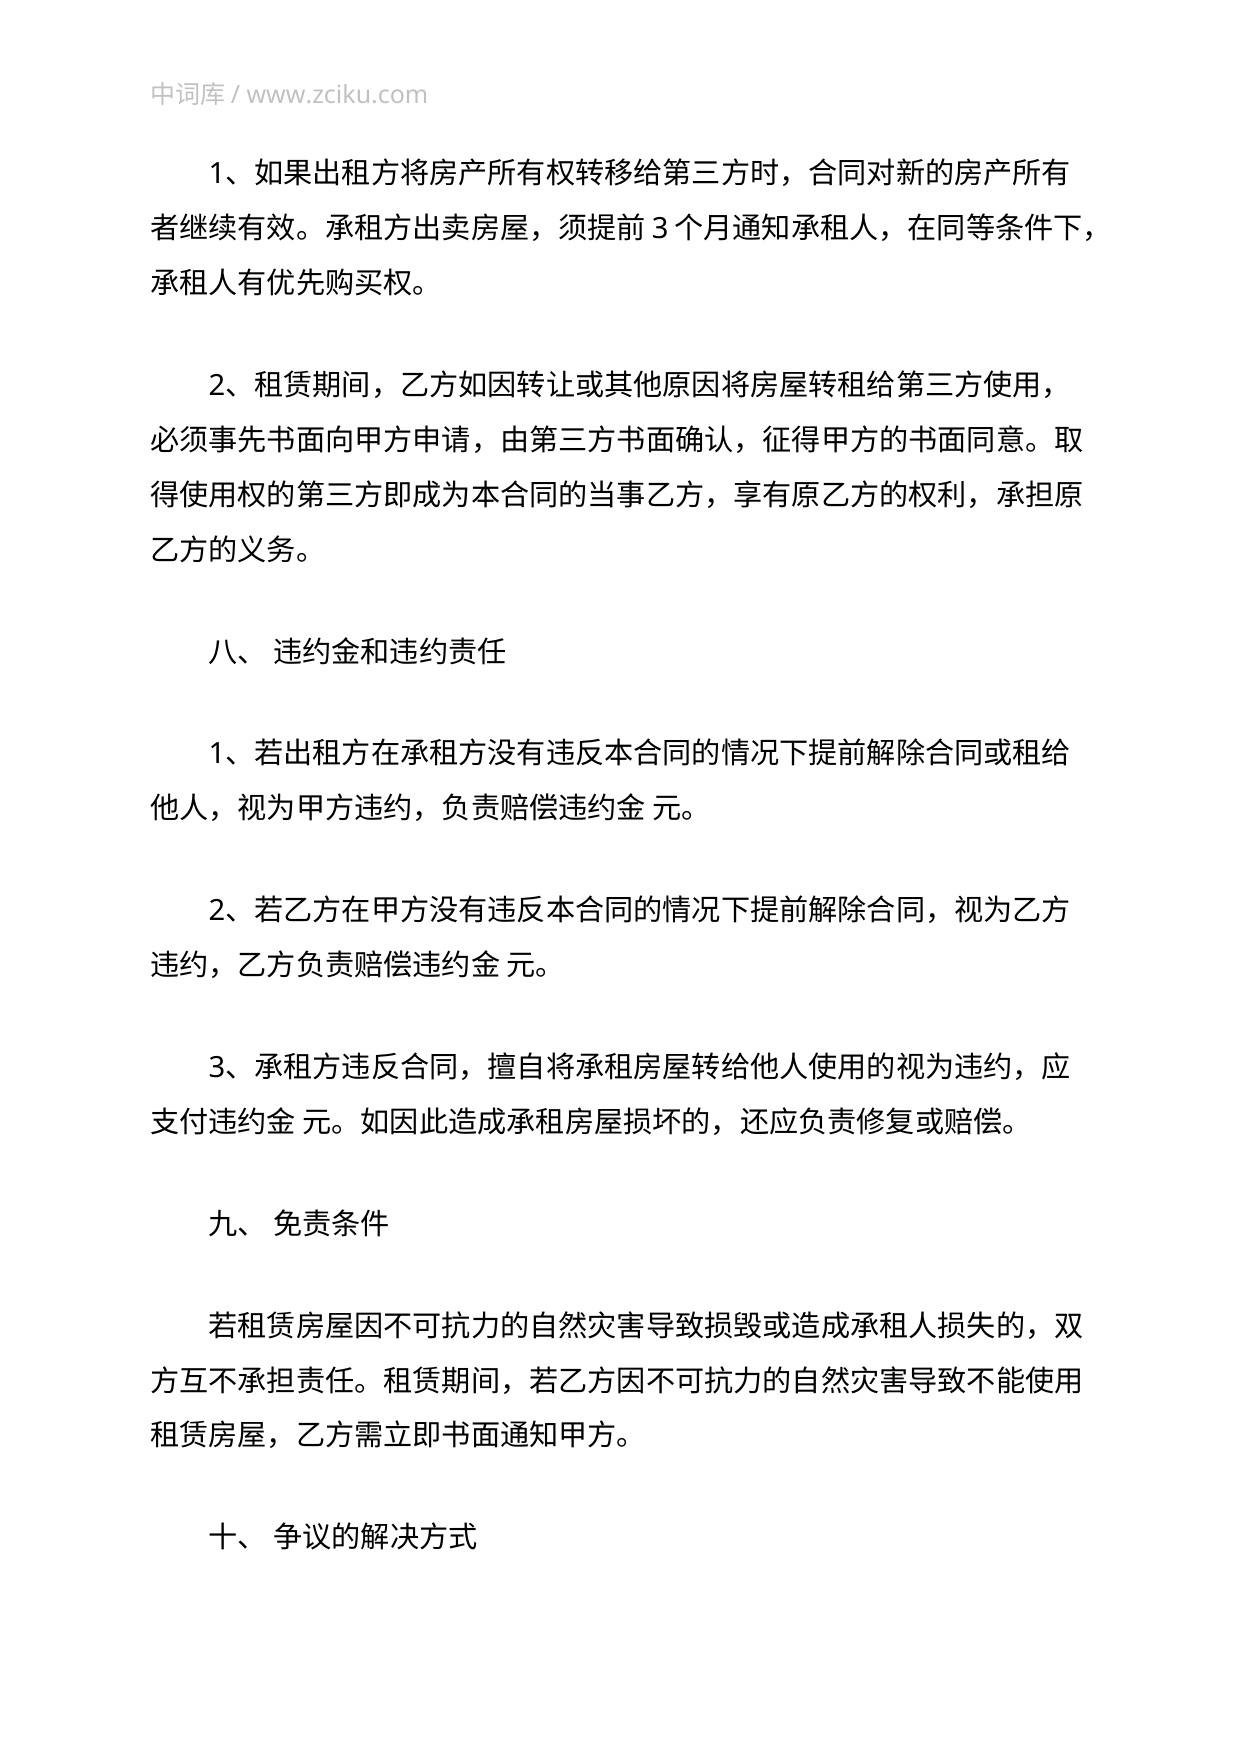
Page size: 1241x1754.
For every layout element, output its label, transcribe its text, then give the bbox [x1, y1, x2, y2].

text 九、 免责条件 [150, 1200, 1090, 1243]
text 2、若乙方在甲方没有违反本合同的情况下提前解除合同，视为乙方违约，乙方负责赔偿违约金 元。 [150, 887, 1090, 984]
text 1、若出租方在承租方没有违反本合同的情况下提前解除合同或租给他人，视为甲方违约，负责赔偿违约金 元。 [150, 730, 1090, 827]
text 2、租赁期间，乙方如因转让或其他原因将房屋转租给第三方使用，必须事先书面向甲方申请，由第三方书面确认，征得甲方的书面同意。取得使用权的第三方即成为本合同的当事乙方，享有原乙方的权利，承担原乙方的义务。 [150, 362, 1090, 569]
text 1、如果出租方将房产所有权转移给第三方时，合同对新的房产所有者继续有效。承租方出卖房屋，须提前3个月通知承租人，在同等条件下，承租人有优先购买权。 [150, 150, 1090, 302]
text 十、 争议的解决方式 [150, 1514, 1090, 1556]
text 八、 违约金和违约责任 [150, 628, 1090, 671]
text 3、承租方违反合同，擅自将承租房屋转给他人使用的视为违约，应支付违约金 元。如因此造成承租房屋损坏的，还应负责修复或赔偿。 [150, 1044, 1090, 1141]
text 若租赁房屋因不可抗力的自然灾害导致损毁或造成承租人损失的，双方互不承担责任。租赁期间，若乙方因不可抗力的自然灾害导致不能使用租赁房屋，乙方需立即书面通知甲方。 [150, 1302, 1090, 1454]
